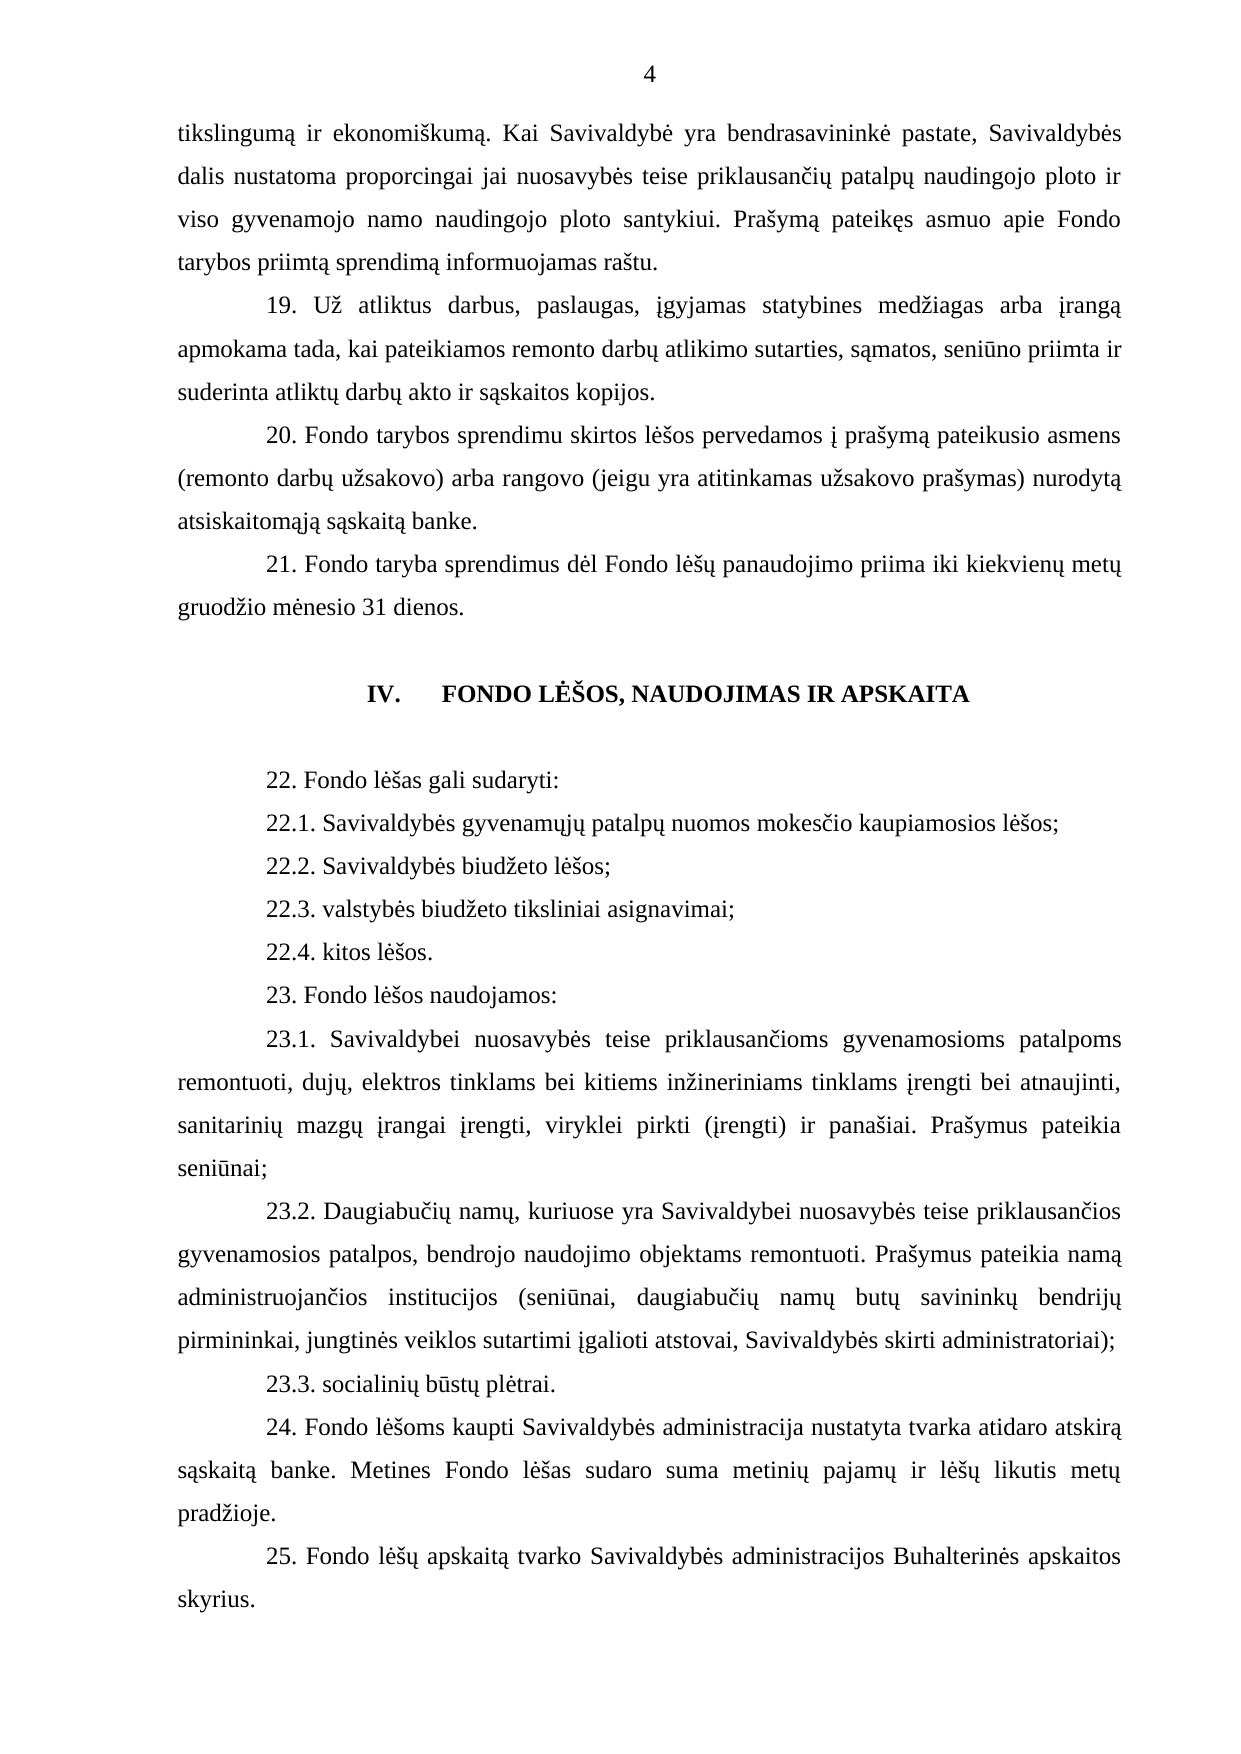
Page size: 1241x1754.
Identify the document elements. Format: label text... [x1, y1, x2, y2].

text 22. Fondo lėšas gali sudaryti: [177, 765, 1122, 794]
text 23.1. Savivaldybei nuosavybės teise priklausančioms gyvenamosioms patalpoms remontuoti, dujų, elektros tinklams bei kitiems inžineriniams tinklams įrengti bei atnaujinti, sanitarinių mazgų įrangai įrengti, viryklei pirkti (įrengti) ir panašiai. Prašymus pateikia seniūnai; [177, 1024, 1122, 1182]
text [177, 118, 1122, 276]
text 22.1. Savivaldybės gyvenamųjų patalpų nuomos mokesčio kaupiamosios lėšos; [177, 808, 1122, 837]
text 21. Fondo taryba sprendimus dėl Fondo lėšų panaudojimo priima iki kiekvienų metų gruodžio mėnesio 31 dienos. [177, 549, 1122, 621]
list FONDO LĖŠOS, NAUDOJIMAS IR APSKAITA [215, 679, 1122, 707]
text 23.3. socialinių būstų plėtrai. [177, 1369, 1122, 1397]
text 25. Fondo lėšų apskaitą tvarko Savivaldybės administracijos Buhalterinės apskaitos skyrius. [177, 1541, 1122, 1613]
text 22.2. Savivaldybės biudžeto lėšos; [177, 851, 1122, 880]
text 24. Fondo lėšoms kaupti Savivaldybės administracija nustatyta tvarka atidaro atskirą sąskaitą banke. Metines Fondo lėšas sudaro suma metinių pajamų ir lėšų likutis metų pradžioje. [177, 1412, 1122, 1527]
text 23.2. Daugiabučių namų, kuriuose yra Savivaldybei nuosavybės teise priklausančios gyvenamosios patalpos, bendrojo naudojimo objektams remontuoti. Prašymus pateikia namą administruojančios institucijos (seniūnai, daugiabučių namų butų savininkų bendrijų pirmininkai, jungtinės veiklos sutartimi įgalioti atstovai, Savivaldybės skirti administratoriai); [177, 1196, 1122, 1354]
text 22.4. kitos lėšos. [177, 937, 1122, 966]
text 23. Fondo lėšos naudojamos: [177, 981, 1122, 1009]
text 20. Fondo tarybos sprendimu skirtos lėšos pervedamos į prašymą pateikusio asmens (remonto darbų užsakovo) arba rangovo (jeigu yra atitinkamas užsakovo prašymas) nurodytą atsiskaitomąją sąskaitą banke. [177, 420, 1122, 535]
text 22.3. valstybės biudžeto tiksliniai asignavimai; [177, 894, 1122, 923]
text 19. Už atliktus darbus, paslaugas, įgyjamas statybines medžiagas arba įrangą apmokama tada, kai pateikiamos remonto darbų atlikimo sutarties, sąmatos, seniūno priimta ir suderinta atliktų darbų akto ir sąskaitos kopijos. [177, 291, 1122, 406]
